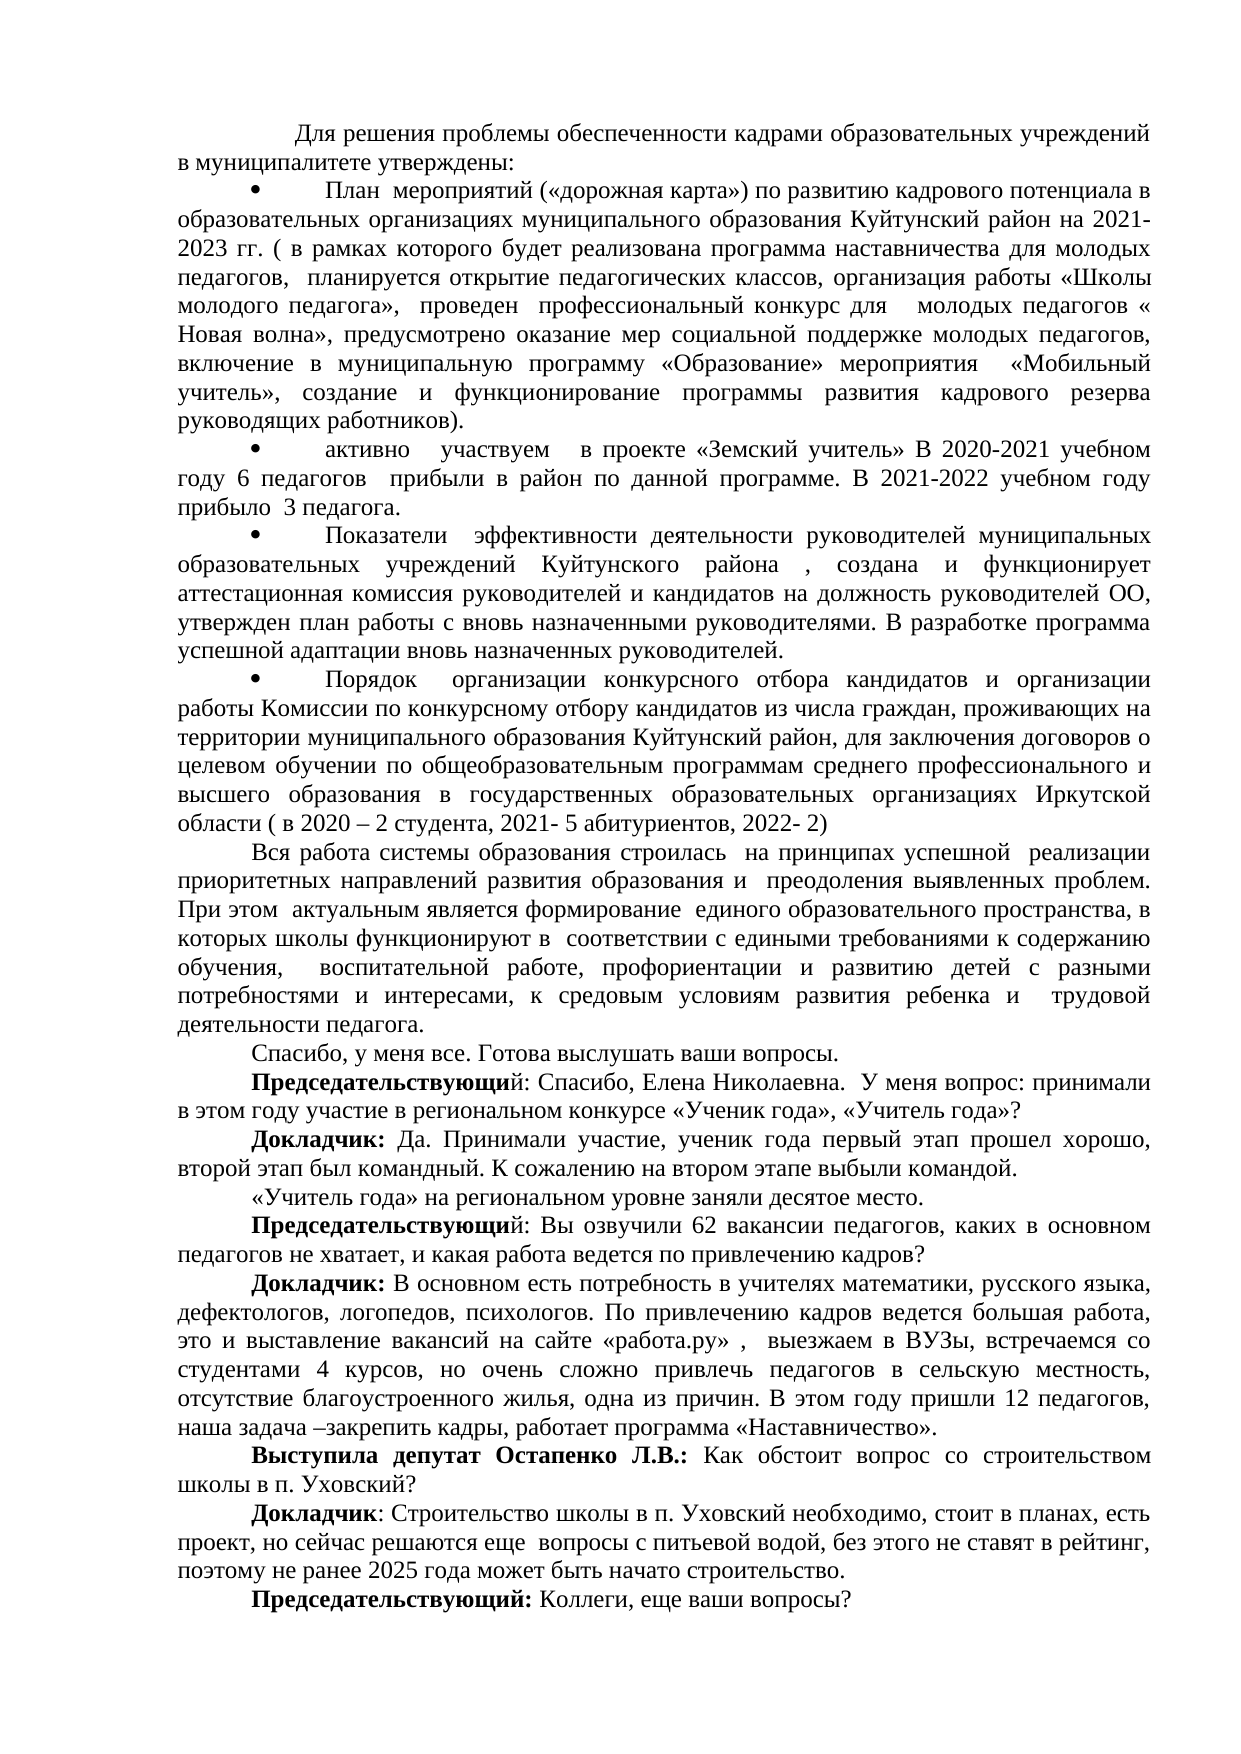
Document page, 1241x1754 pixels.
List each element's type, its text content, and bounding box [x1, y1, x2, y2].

text Председательствующий: Спасибо, Елена Николаевна. У меня вопрос: принимали в этом году участие в региональном конкурсе «Ученик года», «Учитель года»? [177, 1067, 1152, 1124]
text Спасибо, у меня все. Готова выслушать ваши вопросы. [177, 1038, 1152, 1067]
list План мероприятий («дорожная карта») по развитию кадрового потенциала в образовательных организациях муниципального образования Куйтунский район на 2021-2023 гг. ( в рамках которого будет реализована программа наставничества для молодых педагогов, планируется открытие педагогических классов, организация работы «Школы молодого педагога», проведен профессиональный конкурс для молодых педагогов « Новая волна», предусмотрено оказание мер социальной поддержке молодых педагогов, включение в муниципальную программу «Образование» мероприятия «Мобильный учитель», создание и функционирование программы развития кадрового резерва руководящих работников). [177, 176, 1152, 434]
text Докладчик: В основном есть потребность в учителях математики, русского языка, дефектологов, логопедов, психологов. По привлечению кадров ведется большая работа, это и выставление вакансий на сайте «работа.ру» , выезжаем в ВУЗы, встречаемся со студентами 4 курсов, но очень сложно привлечь педагогов в сельскую местность, отсутствие благоустроенного жилья, одна из причин. В этом году пришли 12 педагогов, наша задача –закрепить кадры, работает программа «Наставничество». [177, 1268, 1152, 1441]
list Порядок организации конкурсного отбора кандидатов и организации работы Комиссии по конкурсному отбору кандидатов из числа граждан, проживающих на территории муниципального образования Куйтунский район, для заключения договоров о целевом обучении по общеобразовательным программам среднего профессионального и высшего образования в государственных образовательных организациях Иркутской области ( в 2020 – 2 студента, 2021- 5 абитуриентов, 2022- 2) [177, 664, 1152, 837]
text Докладчик: Строительство школы в п. Уховский необходимо, стоит в планах, есть проект, но сейчас решаются еще вопросы с питьевой водой, без этого не ставят в рейтинг, поэтому не ранее 2025 года может быть начато строительство. [177, 1498, 1152, 1584]
text Для решения проблемы обеспеченности кадрами образовательных учреждений в муниципалитете утверждены: [177, 118, 1152, 176]
text Председательствующий: Вы озвучили 62 вакансии педагогов, каких в основном педагогов не хватает, и какая работа ведется по привлечению кадров? [177, 1211, 1152, 1268]
text Докладчик: Да. Принимали участие, ученик года первый этап прошел хорошо, второй этап был командный. К сожалению на втором этапе выбыли командой. [177, 1124, 1152, 1182]
text Председательствующий: Коллеги, еще ваши вопросы? [177, 1584, 1152, 1613]
text Выступила депутат Остапенко Л.В.: Как обстоит вопрос со строительством школы в п. Уховский? [177, 1441, 1152, 1498]
list Показатели эффективности деятельности руководителей муниципальных образовательных учреждений Куйтунского района , создана и функционирует аттестационная комиссия руководителей и кандидатов на должность руководителей ОО, утвержден план работы с вновь назначенными руководителями. В разработке программа успешной адаптации вновь назначенных руководителей. [177, 521, 1152, 664]
list активно участвуем в проекте «Земский учитель» В 2020-2021 учебном году 6 педагогов прибыли в район по данной программе. В 2021-2022 учебном году прибыло 3 педагога. [177, 434, 1152, 521]
text «Учитель года» на региональном уровне заняли десятое место. [177, 1182, 1152, 1211]
text Вся работа системы образования строилась на принципах успешной реализации приоритетных направлений развития образования и преодоления выявленных проблем. При этом актуальным является формирование единого образовательного пространства, в которых школы функционируют в соответствии с едиными требованиями к содержанию обучения, воспитательной работе, профориентации и развитию детей с разными потребностями и интересами, к средовым условиям развития ребенка и трудовой деятельности педагога. [177, 837, 1152, 1038]
